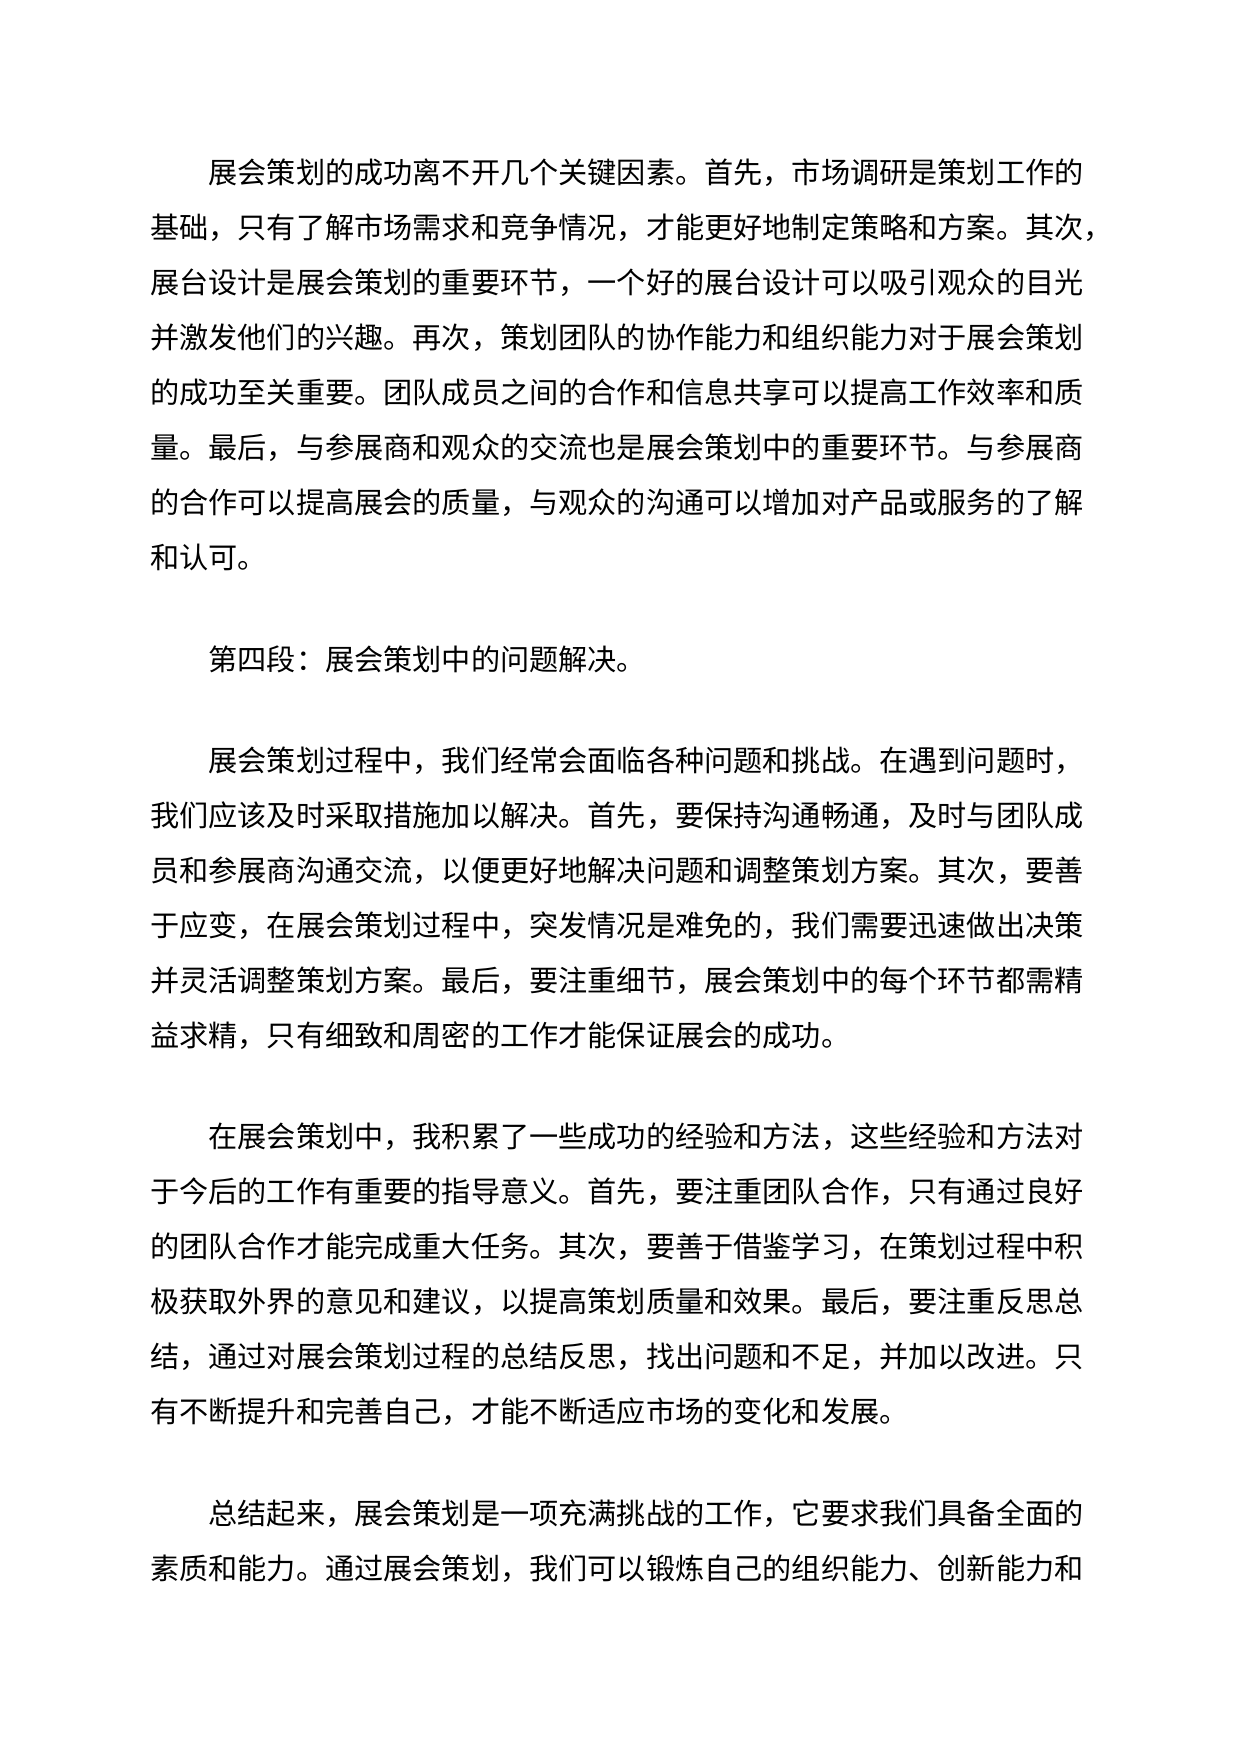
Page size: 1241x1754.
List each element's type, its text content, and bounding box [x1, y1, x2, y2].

text 在展会策划中，我积累了一些成功的经验和方法，这些经验和方法对于今后的工作有重要的指导意义。首先，要注重团队合作，只有通过良好的团队合作才能完成重大任务。其次，要善于借鉴学习，在策划过程中积极获取外界的意见和建议，以提高策划质量和效果。最后，要注重反思总结，通过对展会策划过程的总结反思，找出问题和不足，并加以改进。只有不断提升和完善自己，才能不断适应市场的变化和发展。 [150, 1114, 1090, 1431]
text 展会策划的成功离不开几个关键因素。首先，市场调研是策划工作的基础，只有了解市场需求和竞争情况，才能更好地制定策略和方案。其次，展台设计是展会策划的重要环节，一个好的展台设计可以吸引观众的目光并激发他们的兴趣。再次，策划团队的协作能力和组织能力对于展会策划的成功至关重要。团队成员之间的合作和信息共享可以提高工作效率和质量。最后，与参展商和观众的交流也是展会策划中的重要环节。与参展商的合作可以提高展会的质量，与观众的沟通可以增加对产品或服务的了解和认可。 [150, 150, 1090, 577]
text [150, 1490, 1090, 1587]
text 第四段：展会策划中的问题解决。 [150, 636, 1090, 678]
text 展会策划过程中，我们经常会面临各种问题和挑战。在遇到问题时，我们应该及时采取措施加以解决。首先，要保持沟通畅通，及时与团队成员和参展商沟通交流，以便更好地解决问题和调整策划方案。其次，要善于应变，在展会策划过程中，突发情况是难免的，我们需要迅速做出决策并灵活调整策划方案。最后，要注重细节，展会策划中的每个环节都需精益求精，只有细致和周密的工作才能保证展会的成功。 [150, 738, 1090, 1054]
